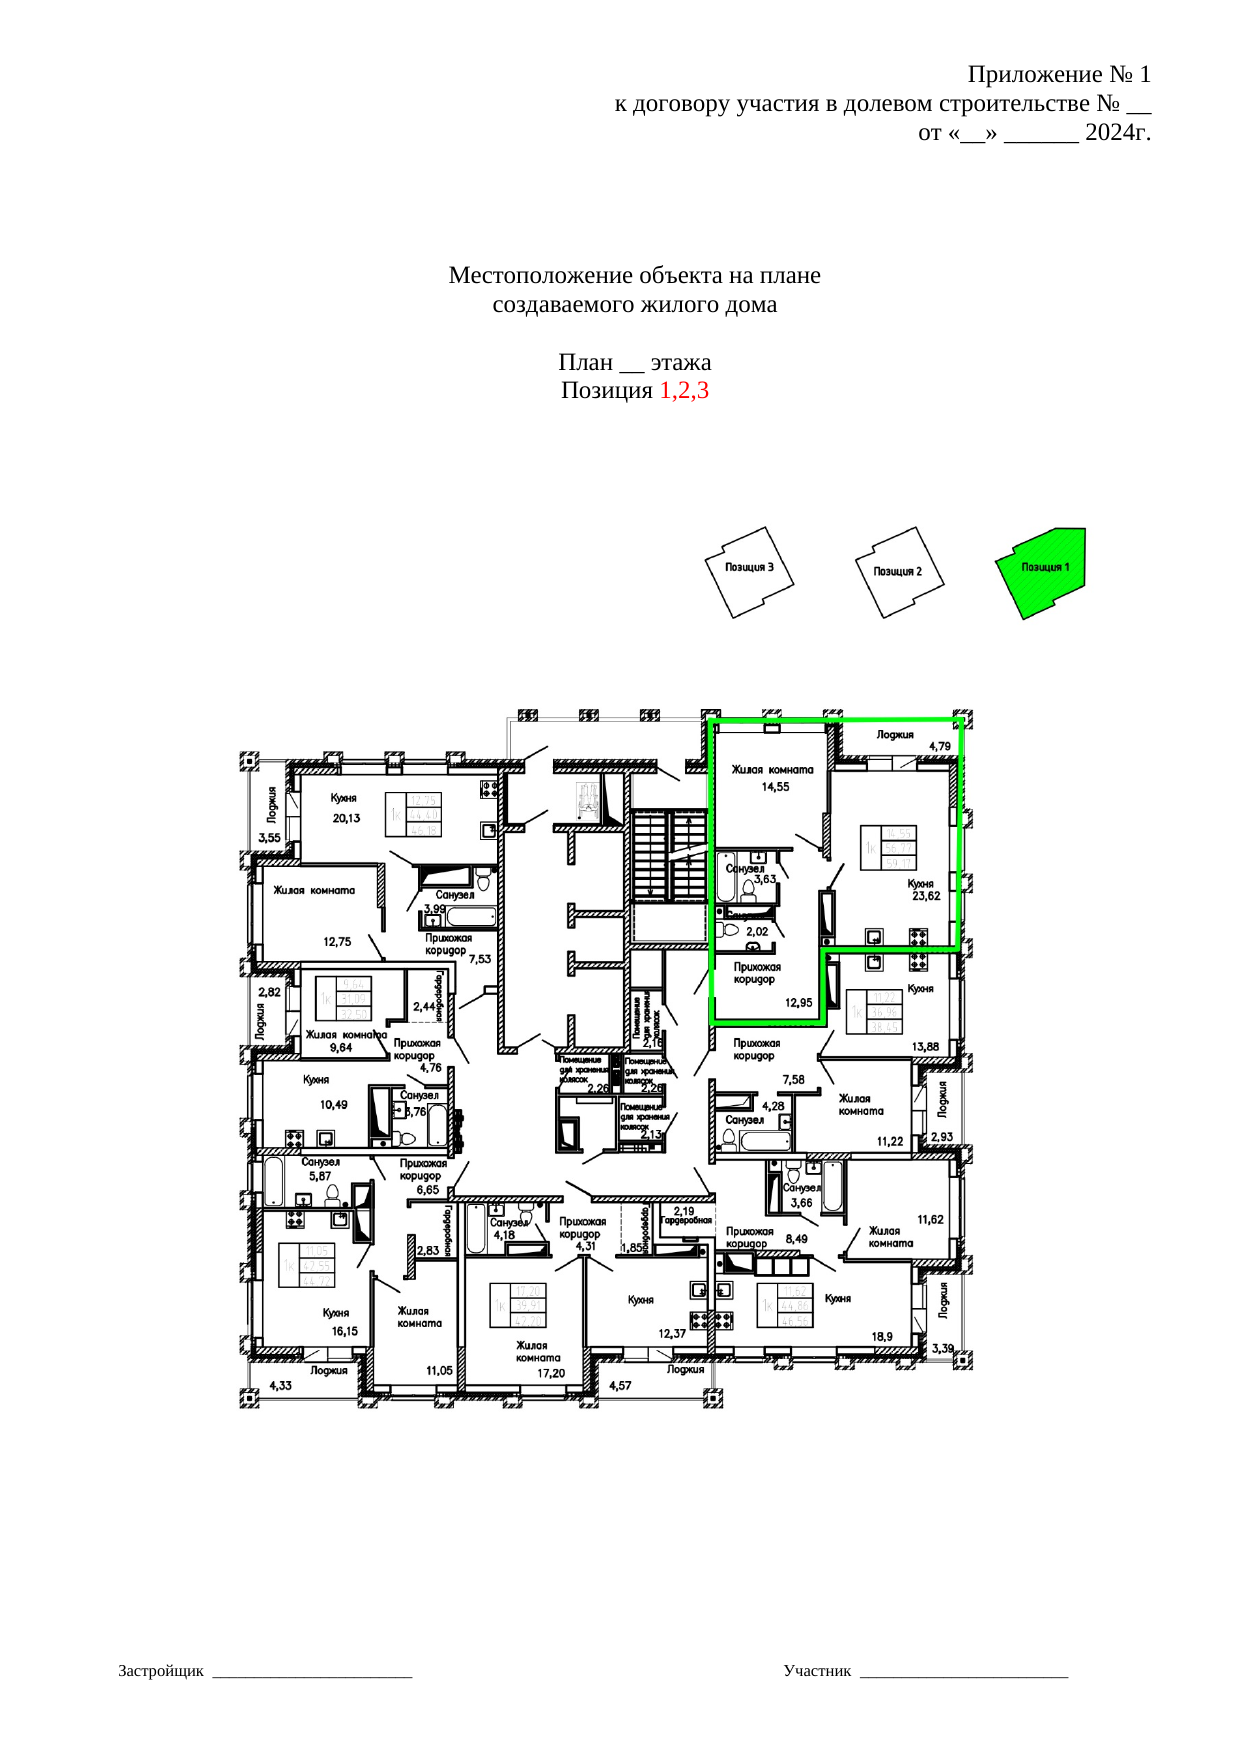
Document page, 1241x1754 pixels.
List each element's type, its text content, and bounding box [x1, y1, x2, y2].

text к договору участия в долевом строительстве № __ [118, 88, 1152, 117]
text Местоположение объекта на плане [118, 260, 1152, 289]
text создаваемого жилого дома [118, 289, 1152, 318]
text Приложение № 1 [118, 59, 1152, 88]
text от «__» ______ 2024г. [118, 117, 1152, 145]
picture [132, 461, 1152, 1475]
text Позиция 1,2,3 [118, 375, 1152, 404]
text План __ этажа [118, 347, 1152, 375]
